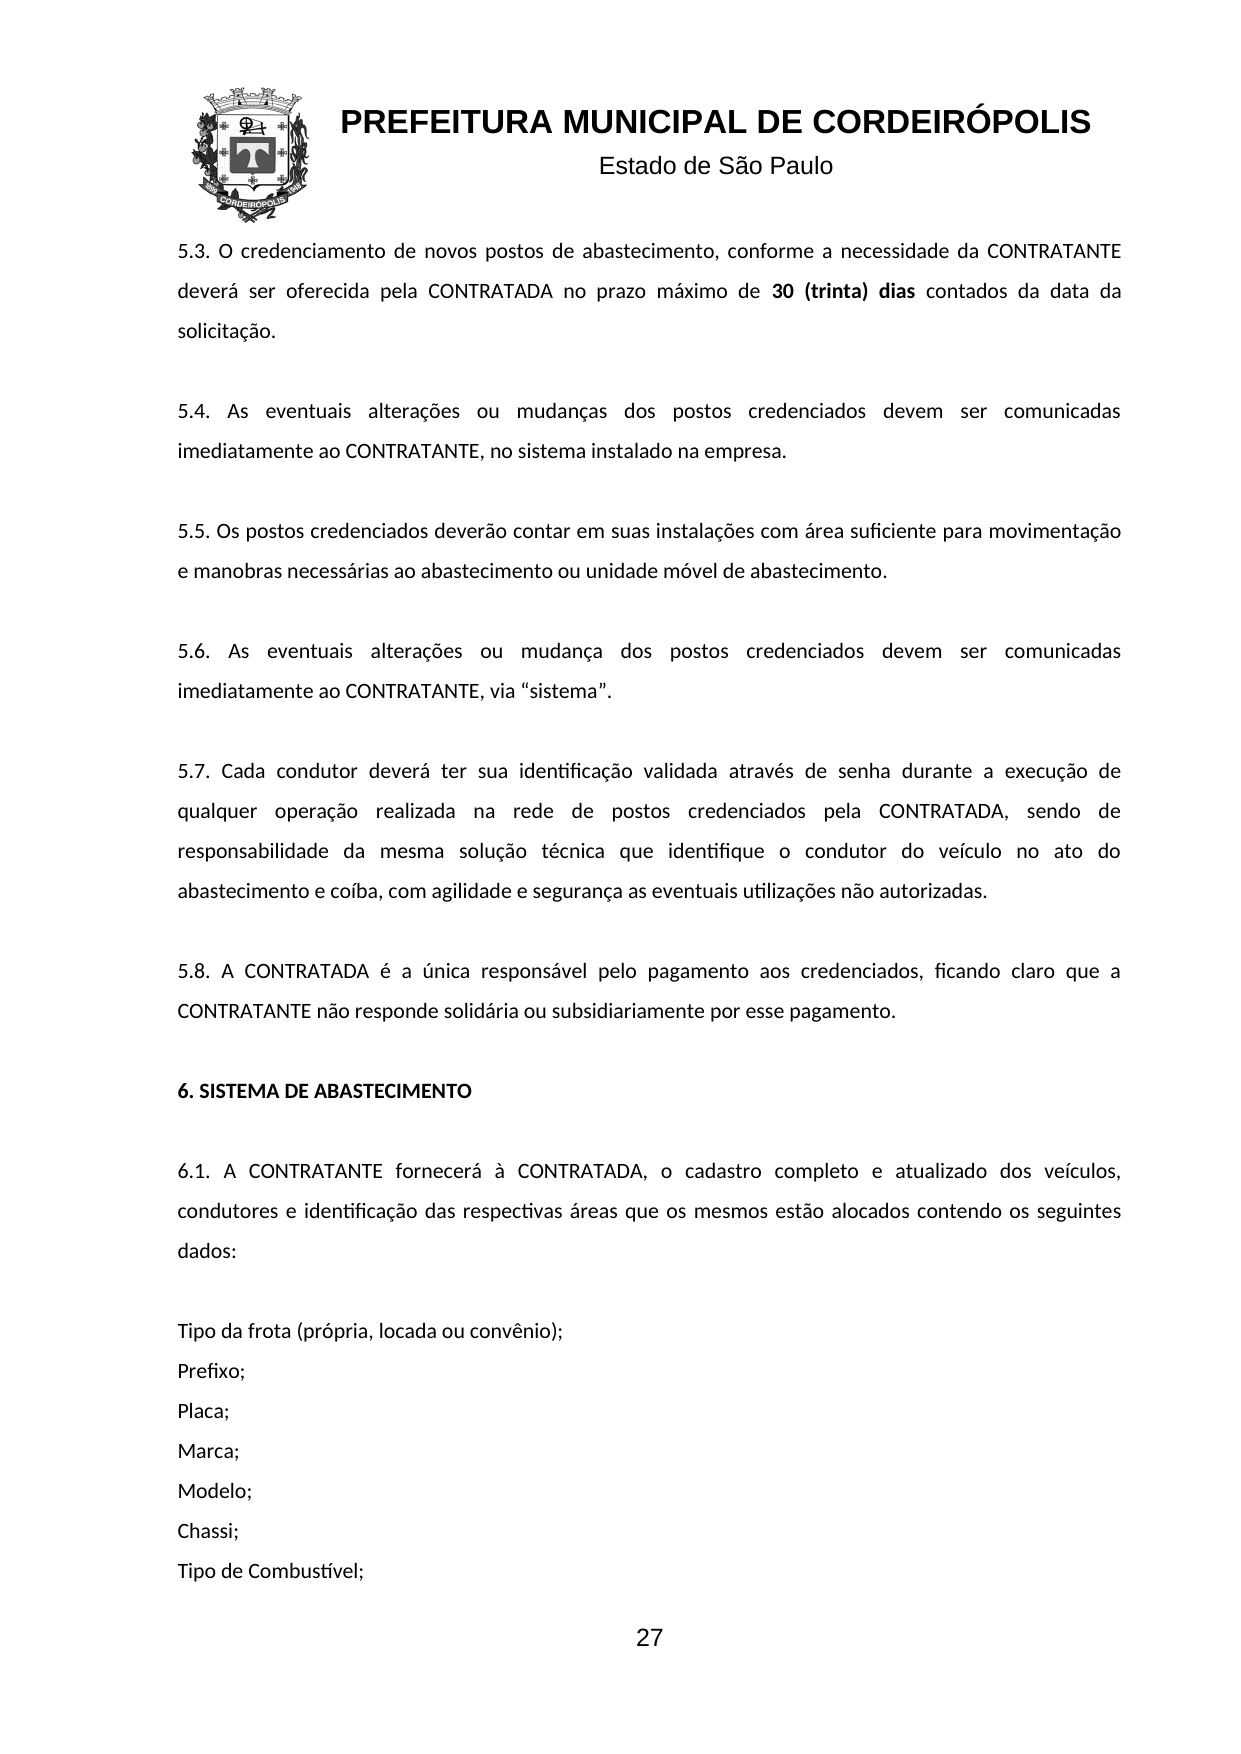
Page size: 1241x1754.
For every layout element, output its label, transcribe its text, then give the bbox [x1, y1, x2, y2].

text 5.3. O credenciamento de novos postos de abastecimento, conforme a necessidade da CONTRATANTE deverá ser oferecida pela CONTRATADA no prazo máximo de 30 (trinta) dias contados da data da solicitação. [177, 237, 1122, 343]
text Modelo; [177, 1477, 1122, 1503]
text Placa; [177, 1397, 1122, 1423]
text Chassi; [177, 1517, 1122, 1543]
text Marca; [177, 1437, 1122, 1463]
text 5.6. As eventuais alterações ou mudança dos postos credenciados devem ser comunicadas imediatamente ao CONTRATANTE, via “sistema”. [177, 637, 1122, 703]
text Tipo de Combustível; [177, 1557, 1122, 1583]
text 5.5. Os postos credenciados deverão contar em suas instalações com área suficiente para movimentação e manobras necessárias ao abastecimento ou unidade móvel de abastecimento. [177, 517, 1122, 583]
text 5.7. Cada condutor deverá ter sua identificação validada através de senha durante a execução de qualquer operação realizada na rede de postos credenciados pela CONTRATADA, sendo de responsabilidade da mesma solução técnica que identifique o condutor do veículo no ato do abastecimento e coíba, com agilidade e segurança as eventuais utilizações não autorizadas. [177, 757, 1122, 903]
text 5.4. As eventuais alterações ou mudanças dos postos credenciados devem ser comunicadas imediatamente ao CONTRATANTE, no sistema instalado na empresa. [177, 397, 1122, 463]
text Prefixo; [177, 1357, 1122, 1383]
text 6. SISTEMA DE ABASTECIMENTO [177, 1077, 1122, 1103]
text Tipo da frota (própria, locada ou convênio); [177, 1317, 1122, 1343]
text 6.1. A CONTRATANTE fornecerá à CONTRATADA, o cadastro completo e atualizado dos veículos, condutores e identificação das respectivas áreas que os mesmos estão alocados contendo os seguintes dados: [177, 1157, 1122, 1263]
text 5.8. A CONTRATADA é a única responsável pelo pagamento aos credenciados, ficando claro que a CONTRATANTE não responde solidária ou subsidiariamente por esse pagamento. [177, 957, 1122, 1023]
